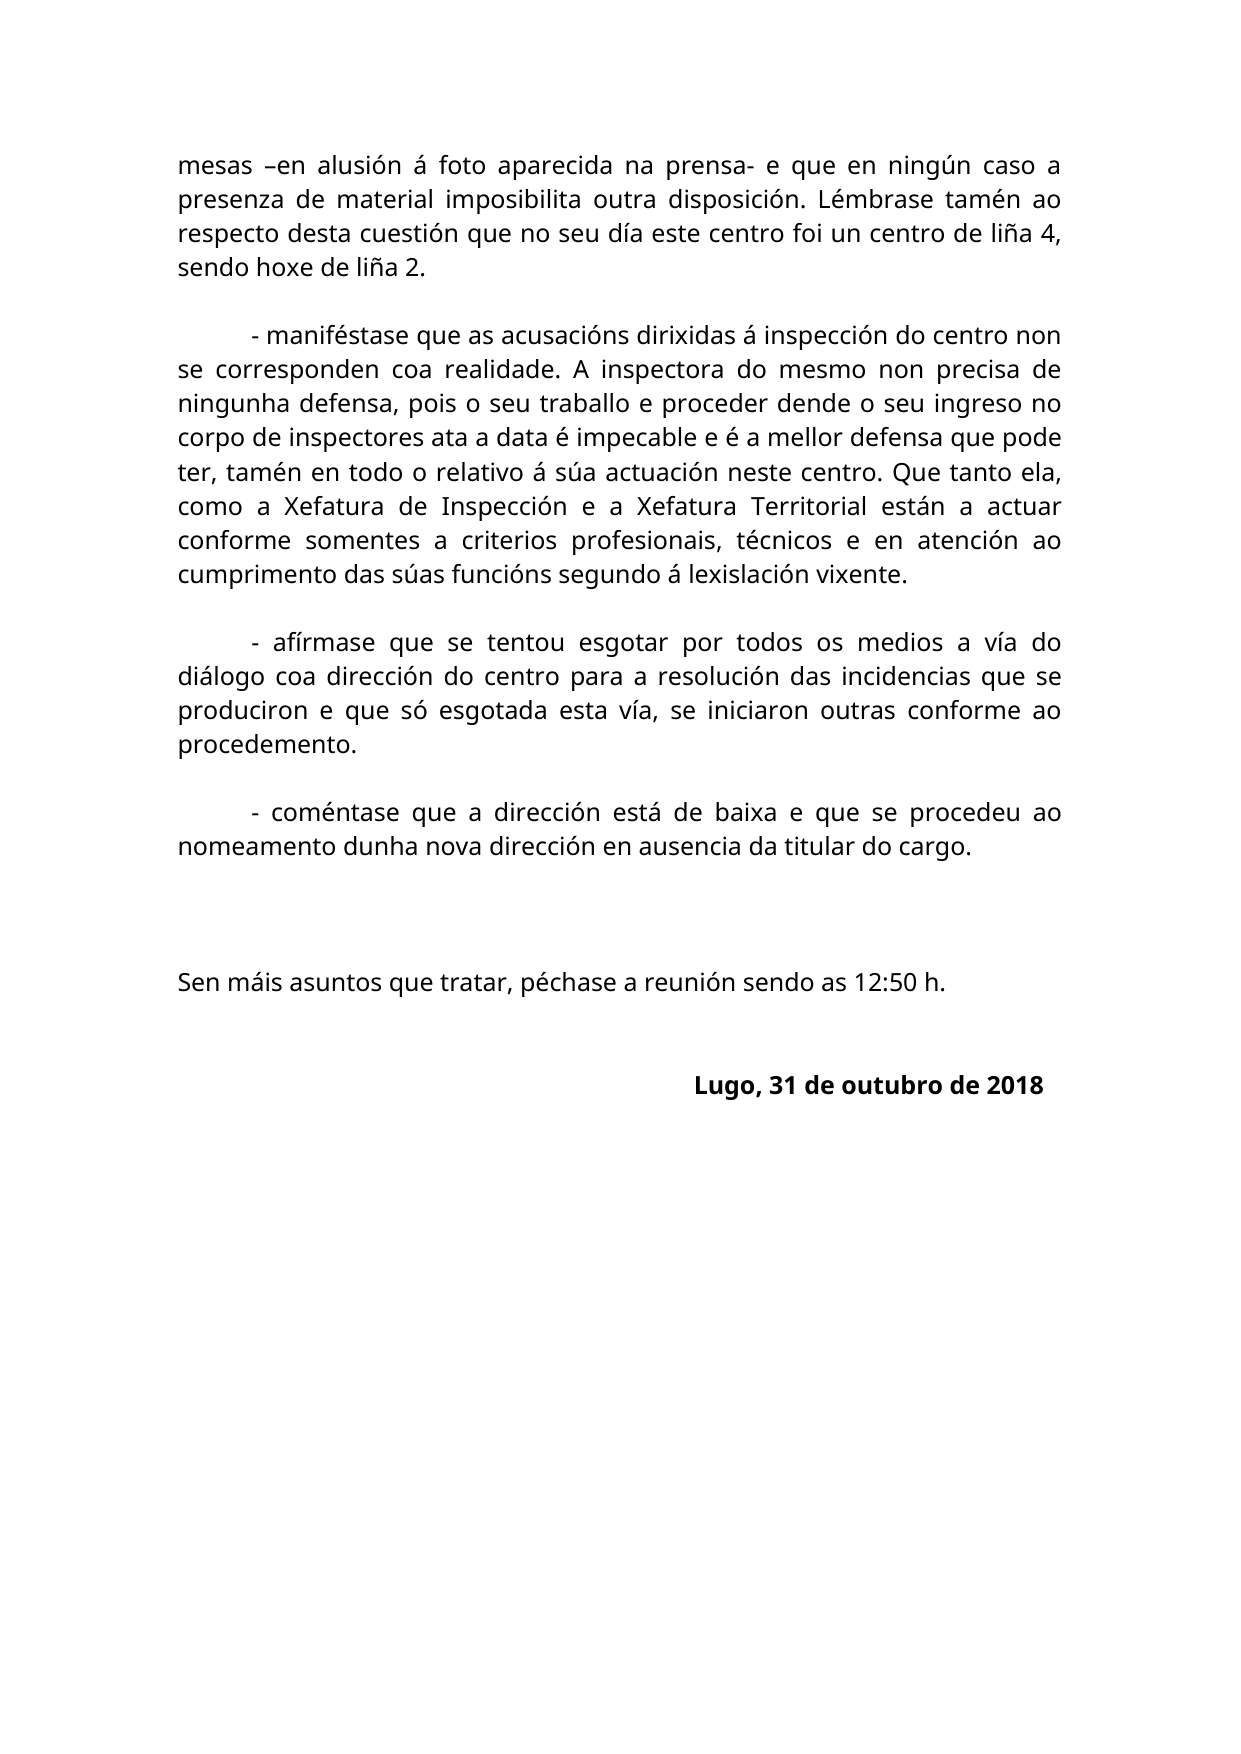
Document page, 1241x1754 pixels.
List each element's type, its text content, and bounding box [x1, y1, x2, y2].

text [177, 148, 1063, 284]
text - coméntase que a dirección está de baixa e que se procedeu ao nomeamento dunha nova dirección en ausencia da titular do cargo. [177, 795, 1063, 863]
text - maniféstase que as acusacións dirixidas á inspección do centro non se corresponden coa realidade. A inspectora do mesmo non precisa de ningunha defensa, pois o seu traballo e proceder dende o seu ingreso no corpo de inspectores ata a data é impecable e é a mellor defensa que pode ter, tamén en todo o relativo á súa actuación neste centro. Que tanto ela, como a Xefatura de Inspección e a Xefatura Territorial están a actuar conforme somentes a criterios profesionais, técnicos e en atención ao cumprimento das súas funcións segundo á lexislación vixente. [177, 318, 1063, 590]
text Lugo, 31 de outubro de 2018 [177, 1067, 1063, 1101]
text Sen máis asuntos que tratar, péchase a reunión sendo as 12:50 h. [177, 965, 1063, 999]
text - afírmase que se tentou esgotar por todos os medios a vía do diálogo coa dirección do centro para a resolución das incidencias que se produciron e que só esgotada esta vía, se iniciaron outras conforme ao procedemento. [177, 624, 1063, 761]
